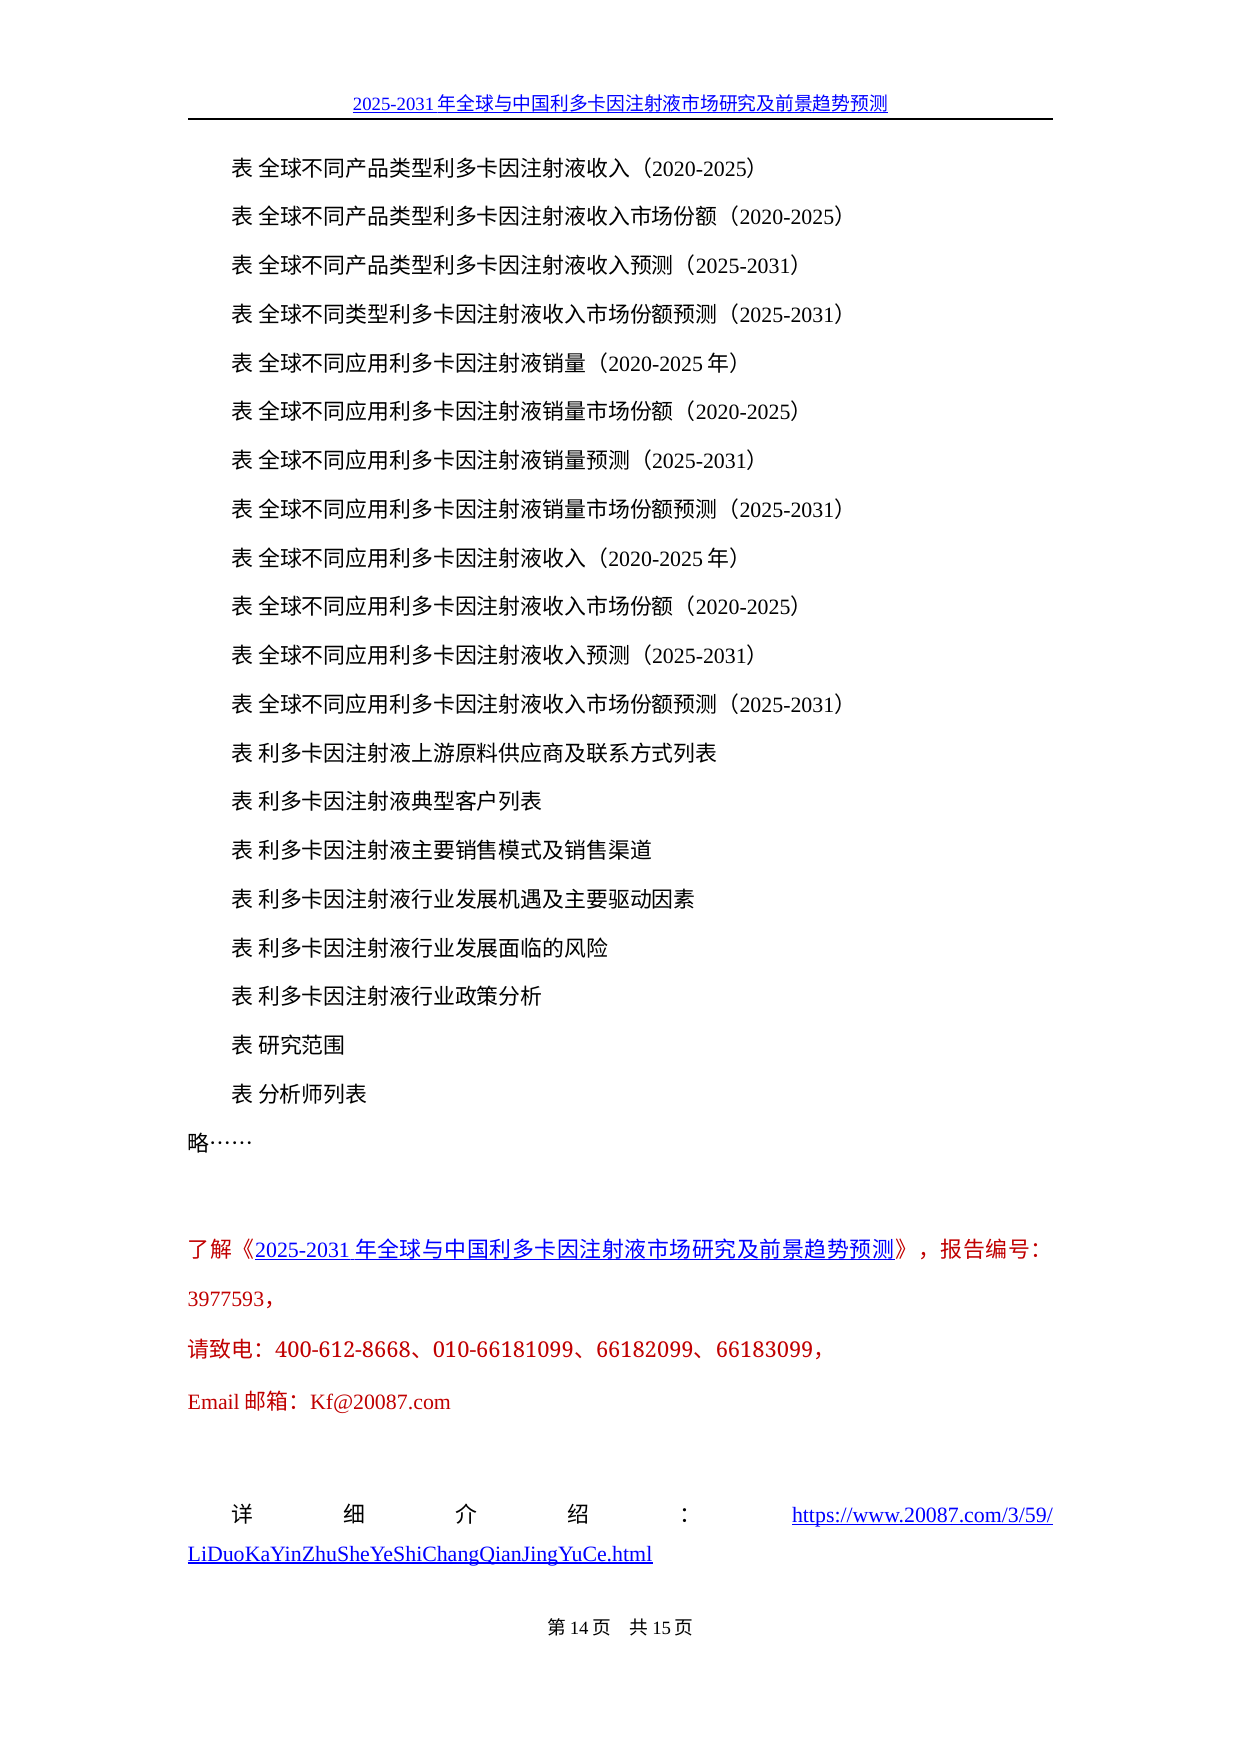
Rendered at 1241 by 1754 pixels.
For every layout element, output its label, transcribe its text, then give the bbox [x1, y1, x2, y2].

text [187, 150, 1053, 1158]
text 请致电：400-612-8668、010-66181099、66182099、66183099， [187, 1332, 1053, 1364]
text Email邮箱：Kf@20087.com [187, 1383, 1053, 1416]
text 了解《2025-2031年全球与中国利多卡因注射液市场研究及前景趋势预测》，报告编号：3977593， [187, 1232, 1053, 1313]
text 详细介绍：https://www.20087.com/3/59/LiDuoKaYinZhuSheYeShiChangQianJingYuCe.html [187, 1496, 1053, 1569]
